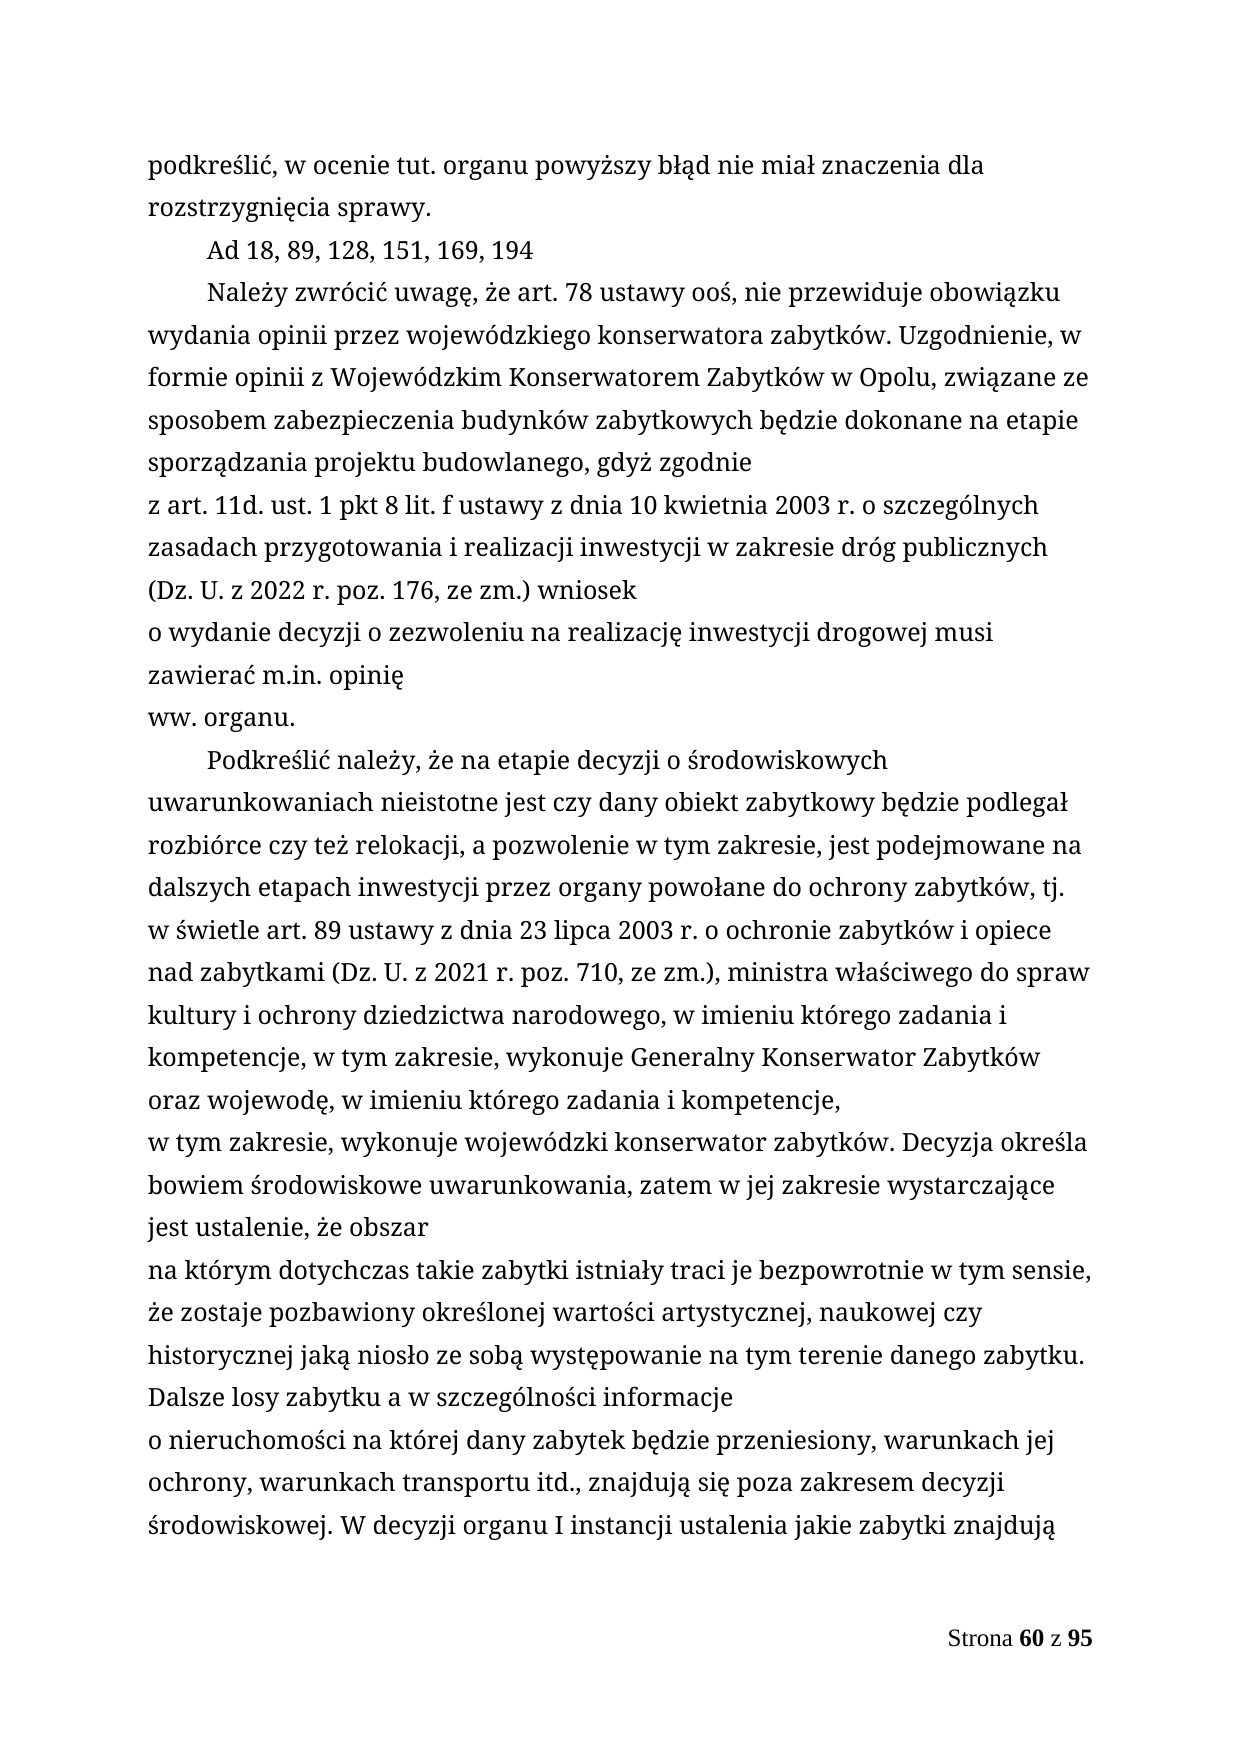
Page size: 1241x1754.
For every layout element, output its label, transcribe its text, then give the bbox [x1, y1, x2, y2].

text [148, 743, 1093, 1542]
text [148, 148, 1093, 224]
text Należy zwrócić uwagę, że art. 78 ustawy ooś, nie przewiduje obowiązku wydania opinii przez wojewódzkiego konserwatora zabytków. Uzgodnienie, w formie opinii z Wojewódzkim Konserwatorem Zabytków w Opolu, związane ze sposobem zabezpieczenia budynków zabytkowych będzie dokonane na etapie sporządzania projektu budowlanego, gdyż zgodnie z art. 11d. ust. 1 pkt 8 lit. f ustawy z dnia 10 kwietnia 2003 r. o szczególnych zasadach przygotowania i realizacji inwestycji w zakresie dróg publicznych (Dz. U. z 2022 r. poz. 176, ze zm.) wniosek o wydanie decyzji o zezwoleniu na realizację inwestycji drogowej musi zawierać m.in. opinię ww. organu. [148, 275, 1093, 734]
text Ad 18, 89, 128, 151, 169, 194 [148, 233, 1093, 267]
